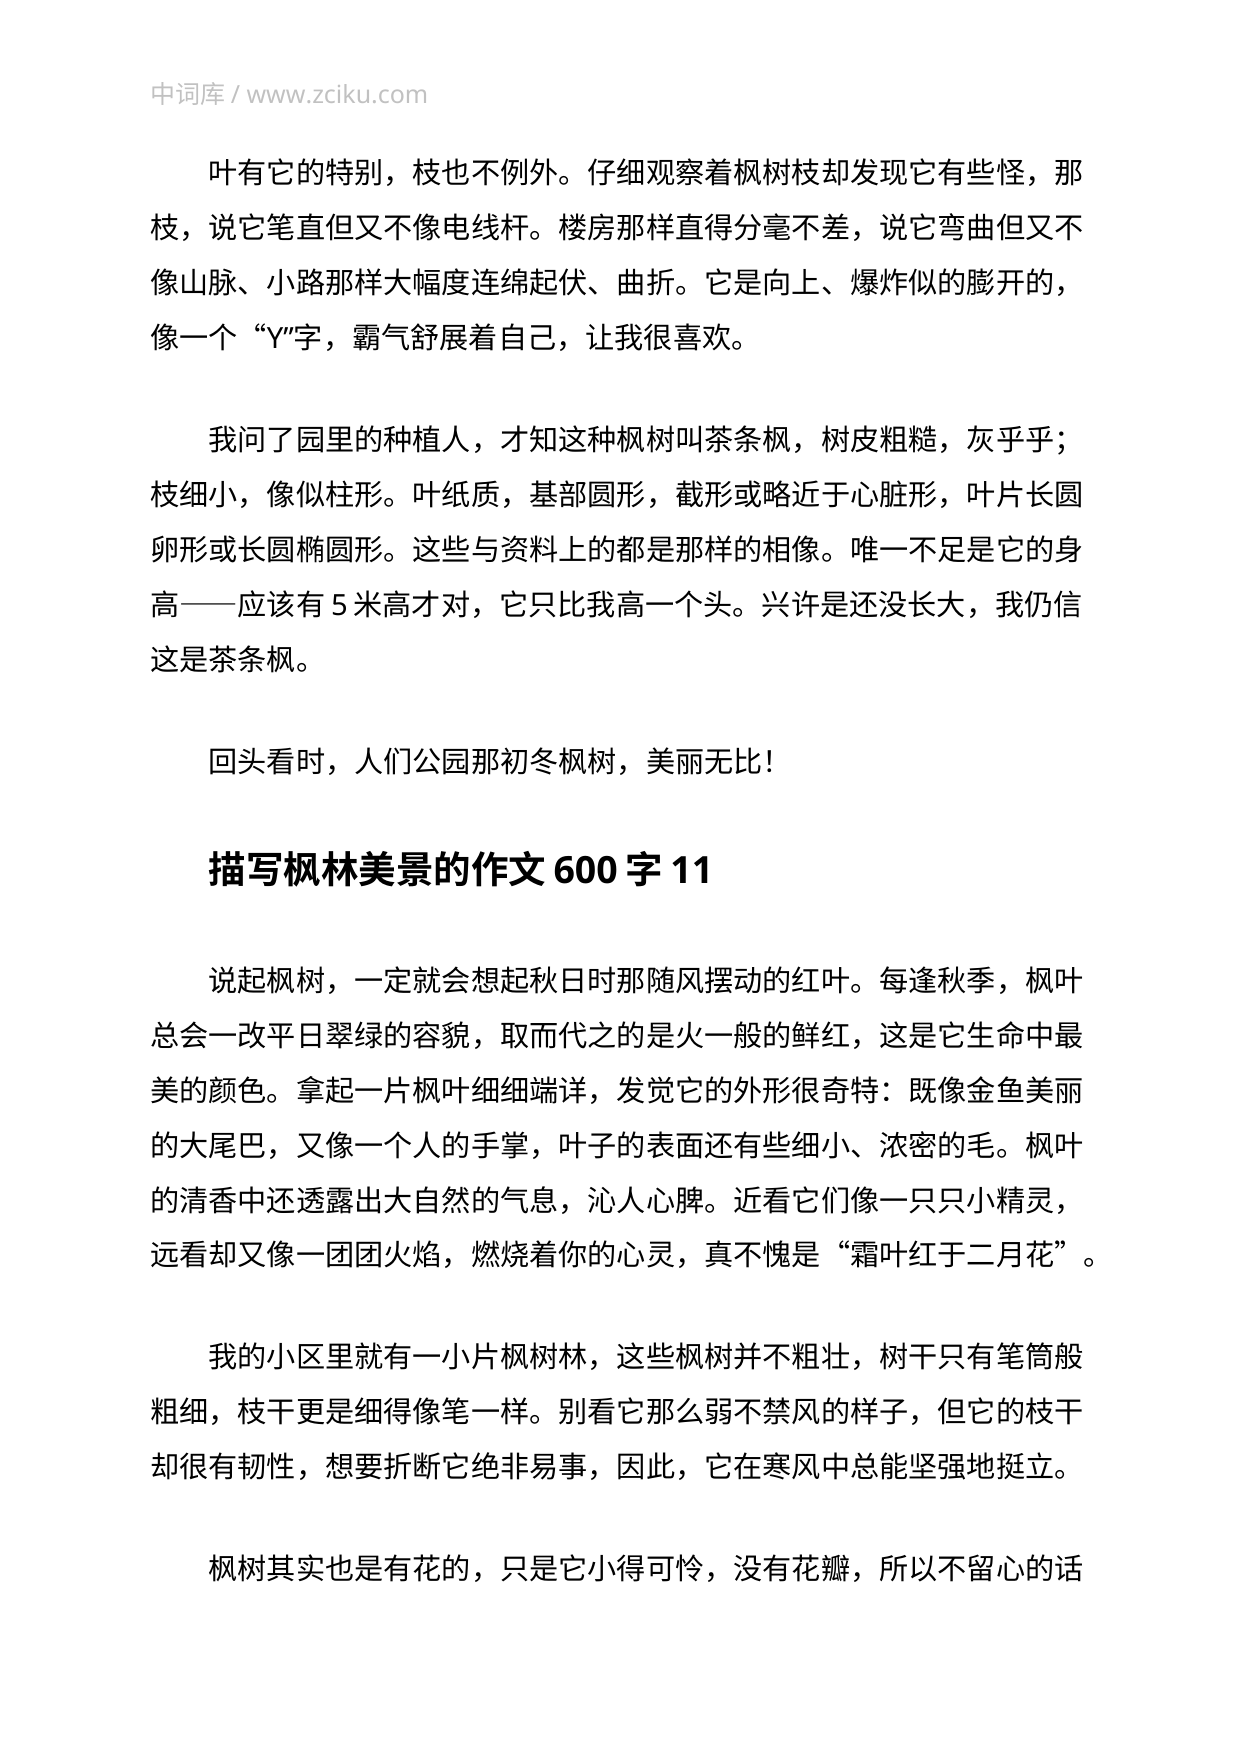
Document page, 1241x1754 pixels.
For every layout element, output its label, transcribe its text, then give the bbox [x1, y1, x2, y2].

text 我的小区里就有一小片枫树林，这些枫树并不粗壮，树干只有笔筒般粗细，枝干更是细得像笔一样。别看它那么弱不禁风的样子，但它的枝干却很有韧性，想要折断它绝非易事，因此，它在寒风中总能坚强地挺立。 [150, 1334, 1090, 1486]
text 叶有它的特别，枝也不例外。仔细观察着枫树枝却发现它有些怪，那枝，说它笔直但又不像电线杆。楼房那样直得分毫不差，说它弯曲但又不像山脉、小路那样大幅度连绵起伏、曲折。它是向上、爆炸似的膨开的，像一个“Y”字，霸气舒展着自己，让我很喜欢。 [150, 150, 1090, 357]
text 我问了园里的种植人，才知这种枫树叫茶条枫，树皮粗糙，灰乎乎；枝细小，像似柱形。叶纸质，基部圆形，截形或略近于心脏形，叶片长圆卵形或长圆椭圆形。这些与资料上的都是那样的相像。唯一不足是它的身高——应该有5米高才对，它只比我高一个头。兴许是还没长大，我仍信这是茶条枫。 [150, 417, 1090, 679]
text 回头看时，人们公园那初冬枫树，美丽无比！ [150, 738, 1090, 780]
text 描写枫林美景的作文600字11 [150, 840, 1090, 894]
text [150, 1545, 1090, 1588]
text 说起枫树，一定就会想起秋日时那随风摆动的红叶。每逢秋季，枫叶总会一改平日翠绿的容貌，取而代之的是火一般的鲜红，这是它生命中最美的颜色。拿起一片枫叶细细端详，发觉它的外形很奇特：既像金鱼美丽的大尾巴，又像一个人的手掌，叶子的表面还有些细小、浓密的毛。枫叶的清香中还透露出大自然的气息，沁人心脾。近看它们像一只只小精灵，远看却又像一团团火焰，燃烧着你的心灵，真不愧是“霜叶红于二月花”。 [150, 957, 1090, 1274]
